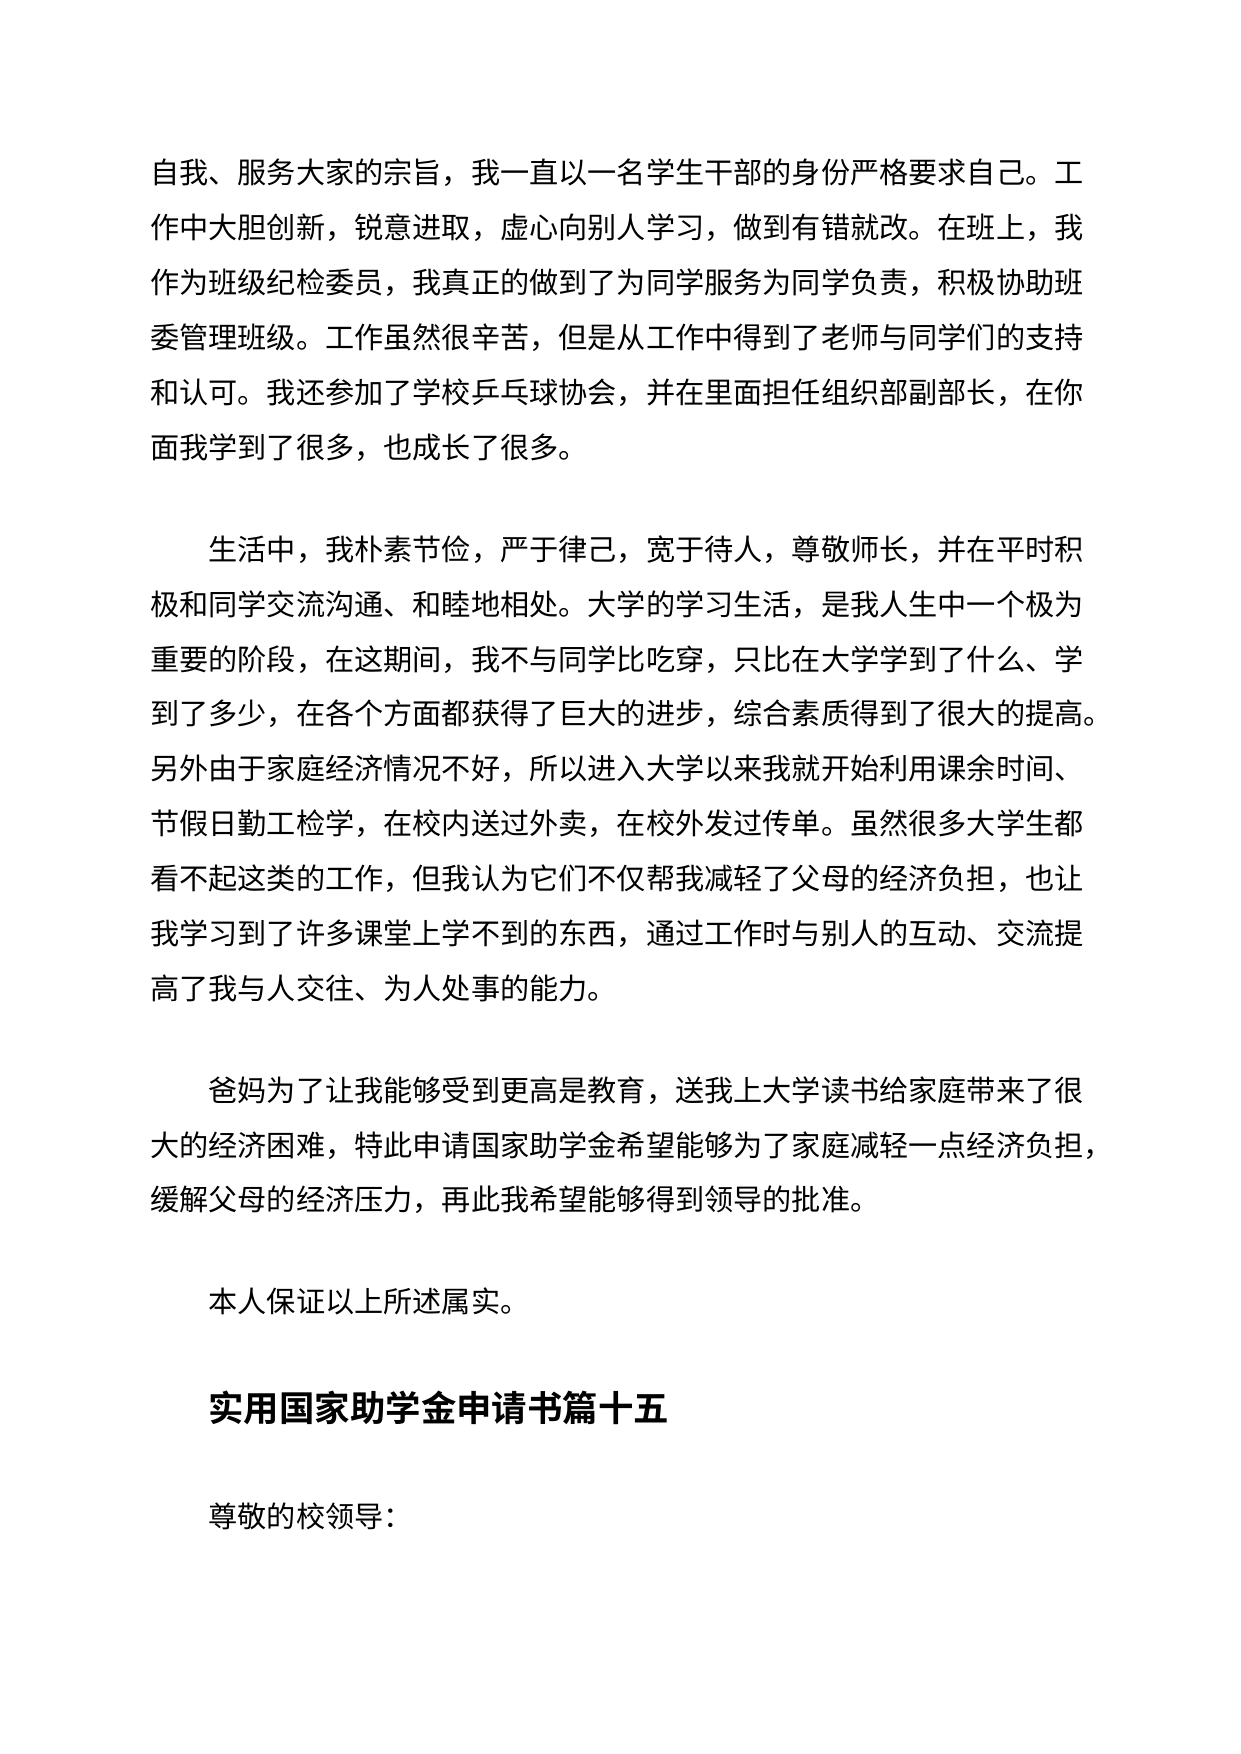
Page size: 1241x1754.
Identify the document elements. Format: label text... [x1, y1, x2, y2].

text 爸妈为了让我能够受到更高是教育，送我上大学读书给家庭带来了很大的经济困难，特此申请国家助学金希望能够为了家庭减轻一点经济负担，缓解父母的经济压力，再此我希望能够得到领导的批准。 [150, 1067, 1090, 1219]
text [150, 150, 1090, 467]
text 生活中，我朴素节俭，严于律己，宽于待人，尊敬师长，并在平时积极和同学交流沟通、和睦地相处。大学的学习生活，是我人生中一个极为重要的阶段，在这期间，我不与同学比吃穿，只比在大学学到了什么、学到了多少，在各个方面都获得了巨大的进步，综合素质得到了很大的提高。另外由于家庭经济情况不好，所以进入大学以来我就开始利用课余时间、节假日勤工检学，在校内送过外卖，在校外发过传单。虽然很多大学生都看不起这类的工作，但我认为它们不仅帮我减轻了父母的经济负担，也让我学习到了许多课堂上学不到的东西，通过工作时与别人的互动、交流提高了我与人交往、为人处事的能力。 [150, 526, 1090, 1008]
text 本人保证以上所述属实。 [150, 1279, 1090, 1321]
text 实用国家助学金申请书篇十五 [150, 1381, 1090, 1432]
text 尊敬的校领导： [150, 1494, 1090, 1536]
